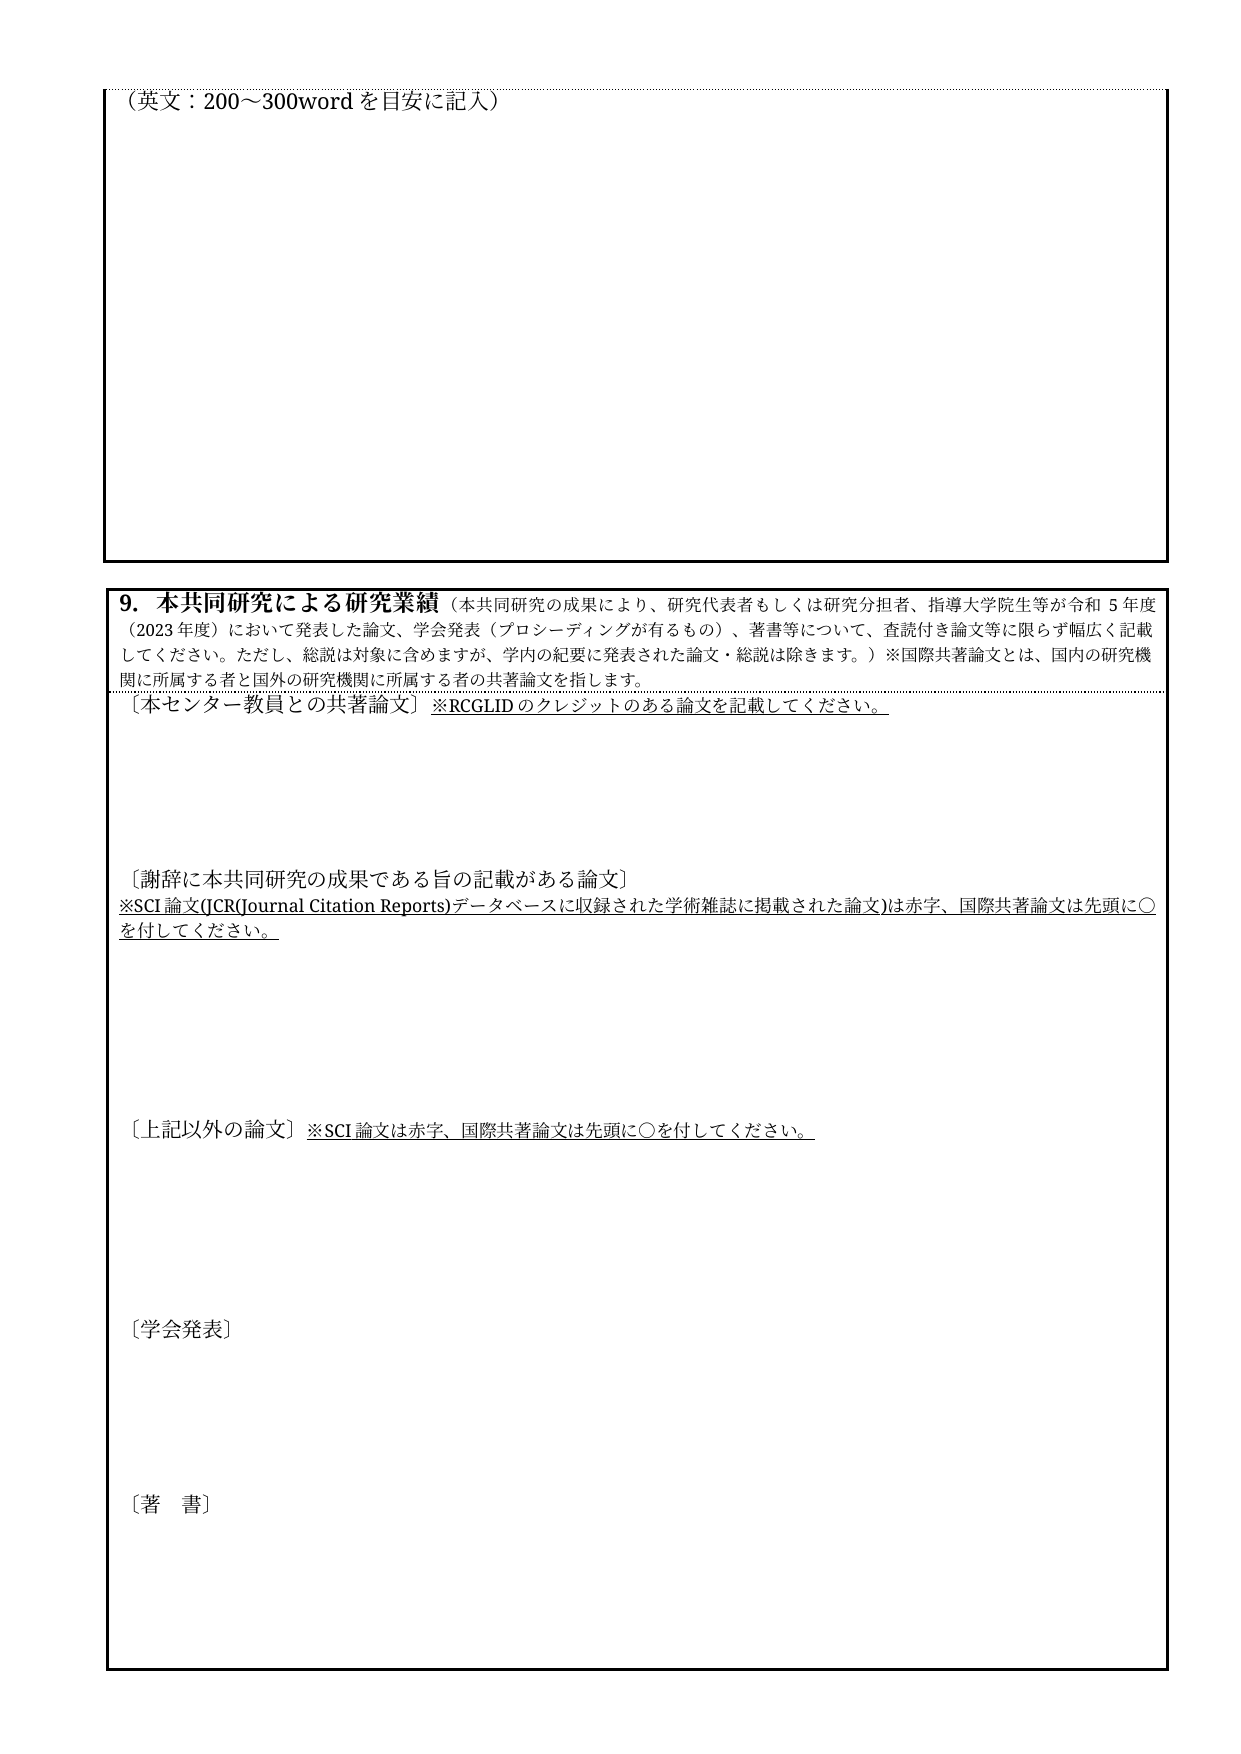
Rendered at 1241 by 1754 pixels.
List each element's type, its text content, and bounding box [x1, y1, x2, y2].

table_header 9．本共同研究による研究業績（本共同研究の成果により、研究代表者もしくは研究分担者、指導大学院生等が令和5年度（2023年度）において発表した論文、学会発表（プロシーディングが有るもの）、著書等について、査読付き論文等に限らず幅広く記載してください。ただし、総説は対象に含めますが、学内の紀要に発表された論文・総説は除きます。）※国際共著論文とは、国内の研究機関に所属する者と国外の研究機関に所属する者の共著論文を指します。 [109, 591, 1166, 691]
table_cell 〔本センター教員との共著論文〕※RCGLIDのクレジットのある論文を記載してください。 〔謝辞に本共同研究の成果である旨の記載がある論文〕 ※SCI論文(JCR(Journal Citation Reports)データベースに収録された学術雑誌に掲載された論文)は赤字、国際共著論文は先頭に○を付してください。 〔上記以外の論文〕※SCI論文は赤字、国際共著論文は先頭に○を付してください。 〔学会発表〕 〔著 書〕 [109, 691, 1166, 1667]
table_cell （英文：200～300wordを目安に記入） [106, 89, 1166, 560]
